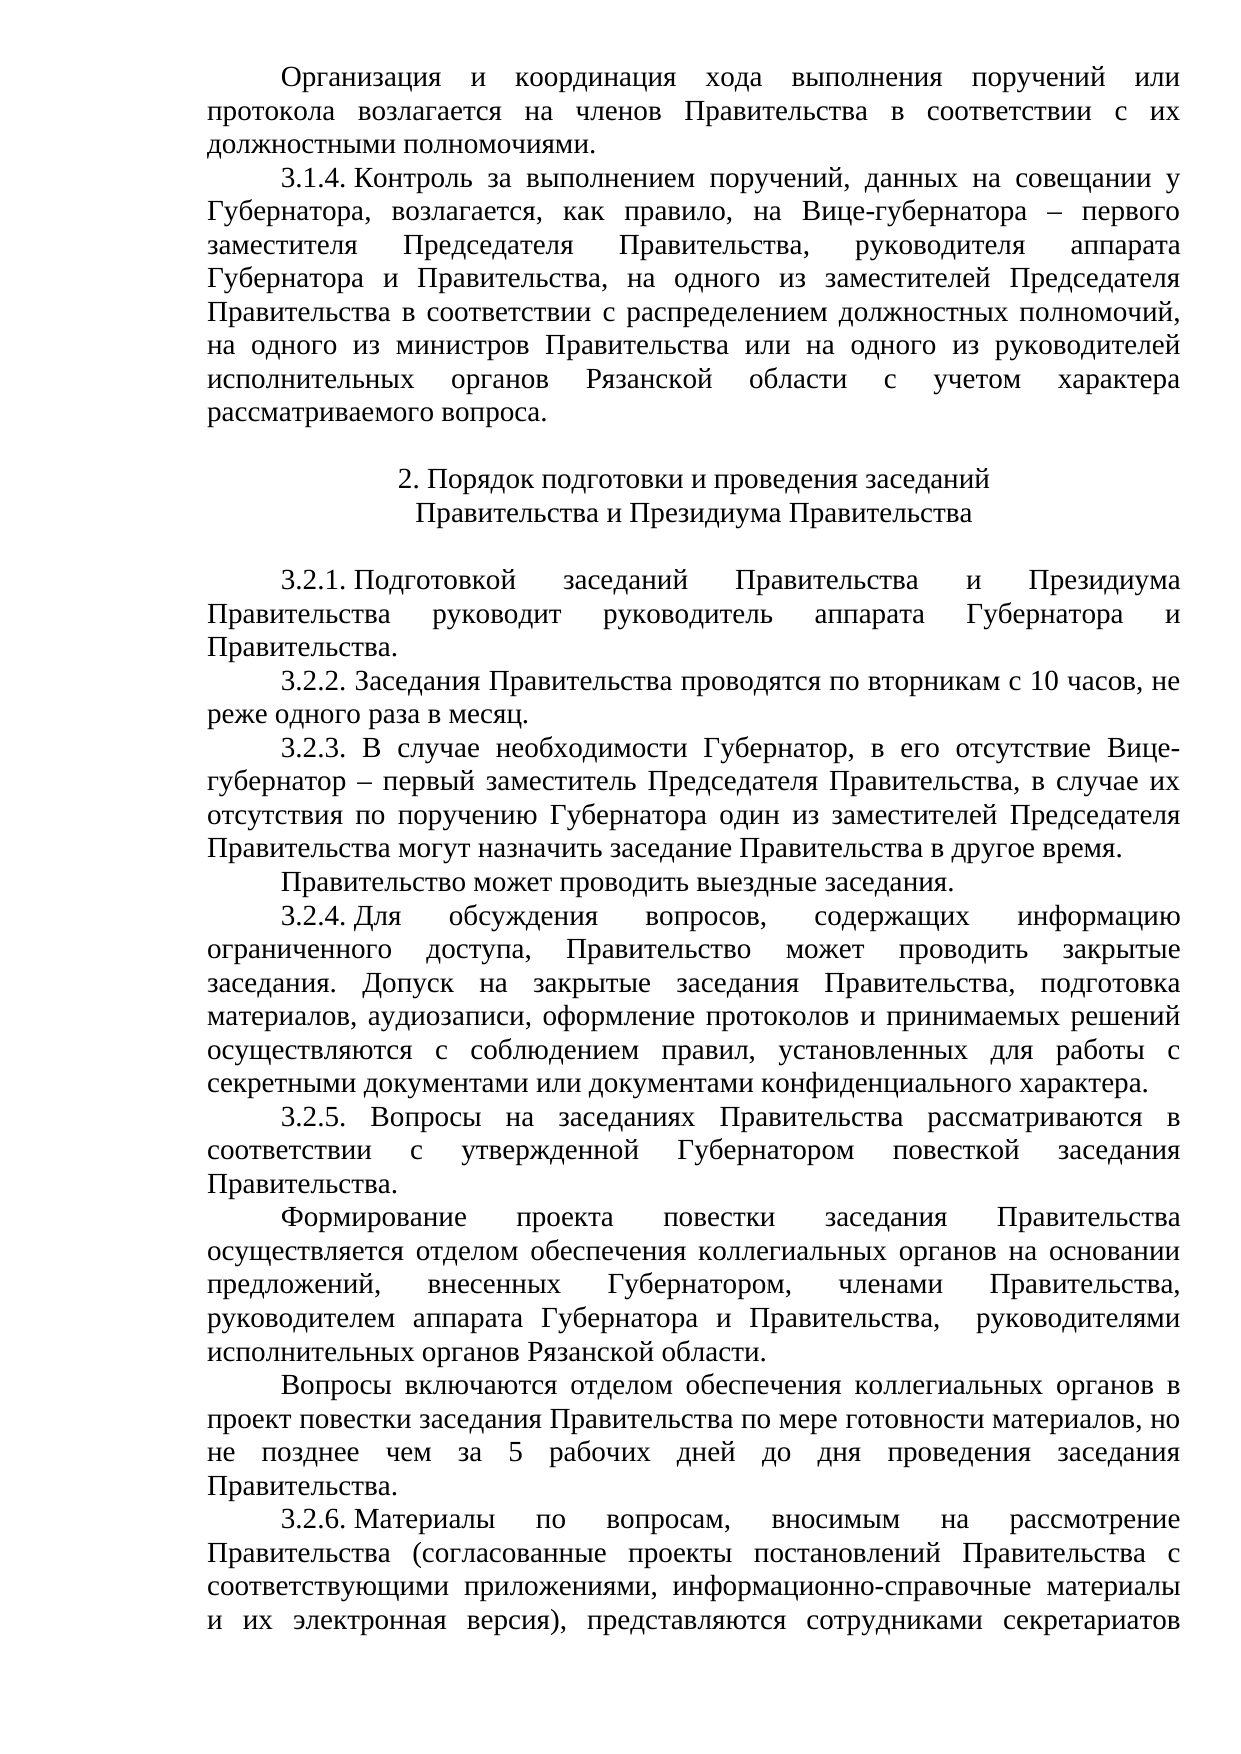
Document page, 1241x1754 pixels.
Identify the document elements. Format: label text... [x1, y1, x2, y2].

text Правительства и Президиума Правительства [207, 495, 1181, 529]
text Правительство может проводить выездные заседания. [207, 864, 1181, 898]
text 3.2.1. Подготовкой заседаний Правительства и Президиума Правительства руководит руководитель аппарата Губернатора и Правительства. [207, 562, 1181, 663]
text 3.2.5. Вопросы на заседаниях Правительства рассматриваются в соответствии с утвержденной Губернатором повесткой заседания Правительства. [207, 1099, 1181, 1199]
text Вопросы включаются отделом обеспечения коллегиальных органов в проект повестки заседания Правительства по мере готовности материалов, но не позднее чем за 5 рабочих дней до дня проведения заседания Правительства. [207, 1367, 1181, 1501]
text 2. Порядок подготовки и проведения заседаний [207, 462, 1181, 495]
text 3.1.4. Контроль за выполнением поручений, данных на совещании у Губернатора, возлагается, как правило, на Вице-губернатора – первого заместителя Председателя Правительства, руководителя аппарата Губернатора и Правительства, на одного из заместителей Председателя Правительства в соответствии с распределением должностных полномочий, на одного из министров Правительства или на одного из руководителей исполнительных органов Рязанской области с учетом характера рассматриваемого вопроса. [207, 160, 1181, 428]
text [207, 1501, 1181, 1636]
text 3.2.4. Для обсуждения вопросов, содержащих информацию ограниченного доступа, Правительство может проводить закрытые заседания. Допуск на закрытые заседания Правительства, подготовка материалов, аудиозаписи, оформление протоколов и принимаемых решений осуществляются с соблюдением правил, установленных для работы с секретными документами или документами конфиденциального характера. [207, 898, 1181, 1099]
text Формирование проекта повестки заседания Правительства осуществляется отделом обеспечения коллегиальных органов на основании предложений, внесенных Губернатором, членами Правительства, руководителем аппарата Губернатора и Правительства, руководителями исполнительных органов Рязанской области. [207, 1199, 1181, 1367]
text 3.2.3. В случае необходимости Губернатор, в его отсутствие Вице-губернатор – первый заместитель Председателя Правительства, в случае их отсутствия по поручению Губернатора один из заместителей Председателя Правительства могут назначить заседание Правительства в другое время. [207, 730, 1181, 864]
text 3.2.2. Заседания Правительства проводятся по вторникам с 10 часов, не реже одного раза в месяц. [207, 663, 1181, 730]
text Организация и координация хода выполнения поручений или протокола возлагается на членов Правительства в соответствии с их должностными полномочиями. [207, 59, 1181, 160]
